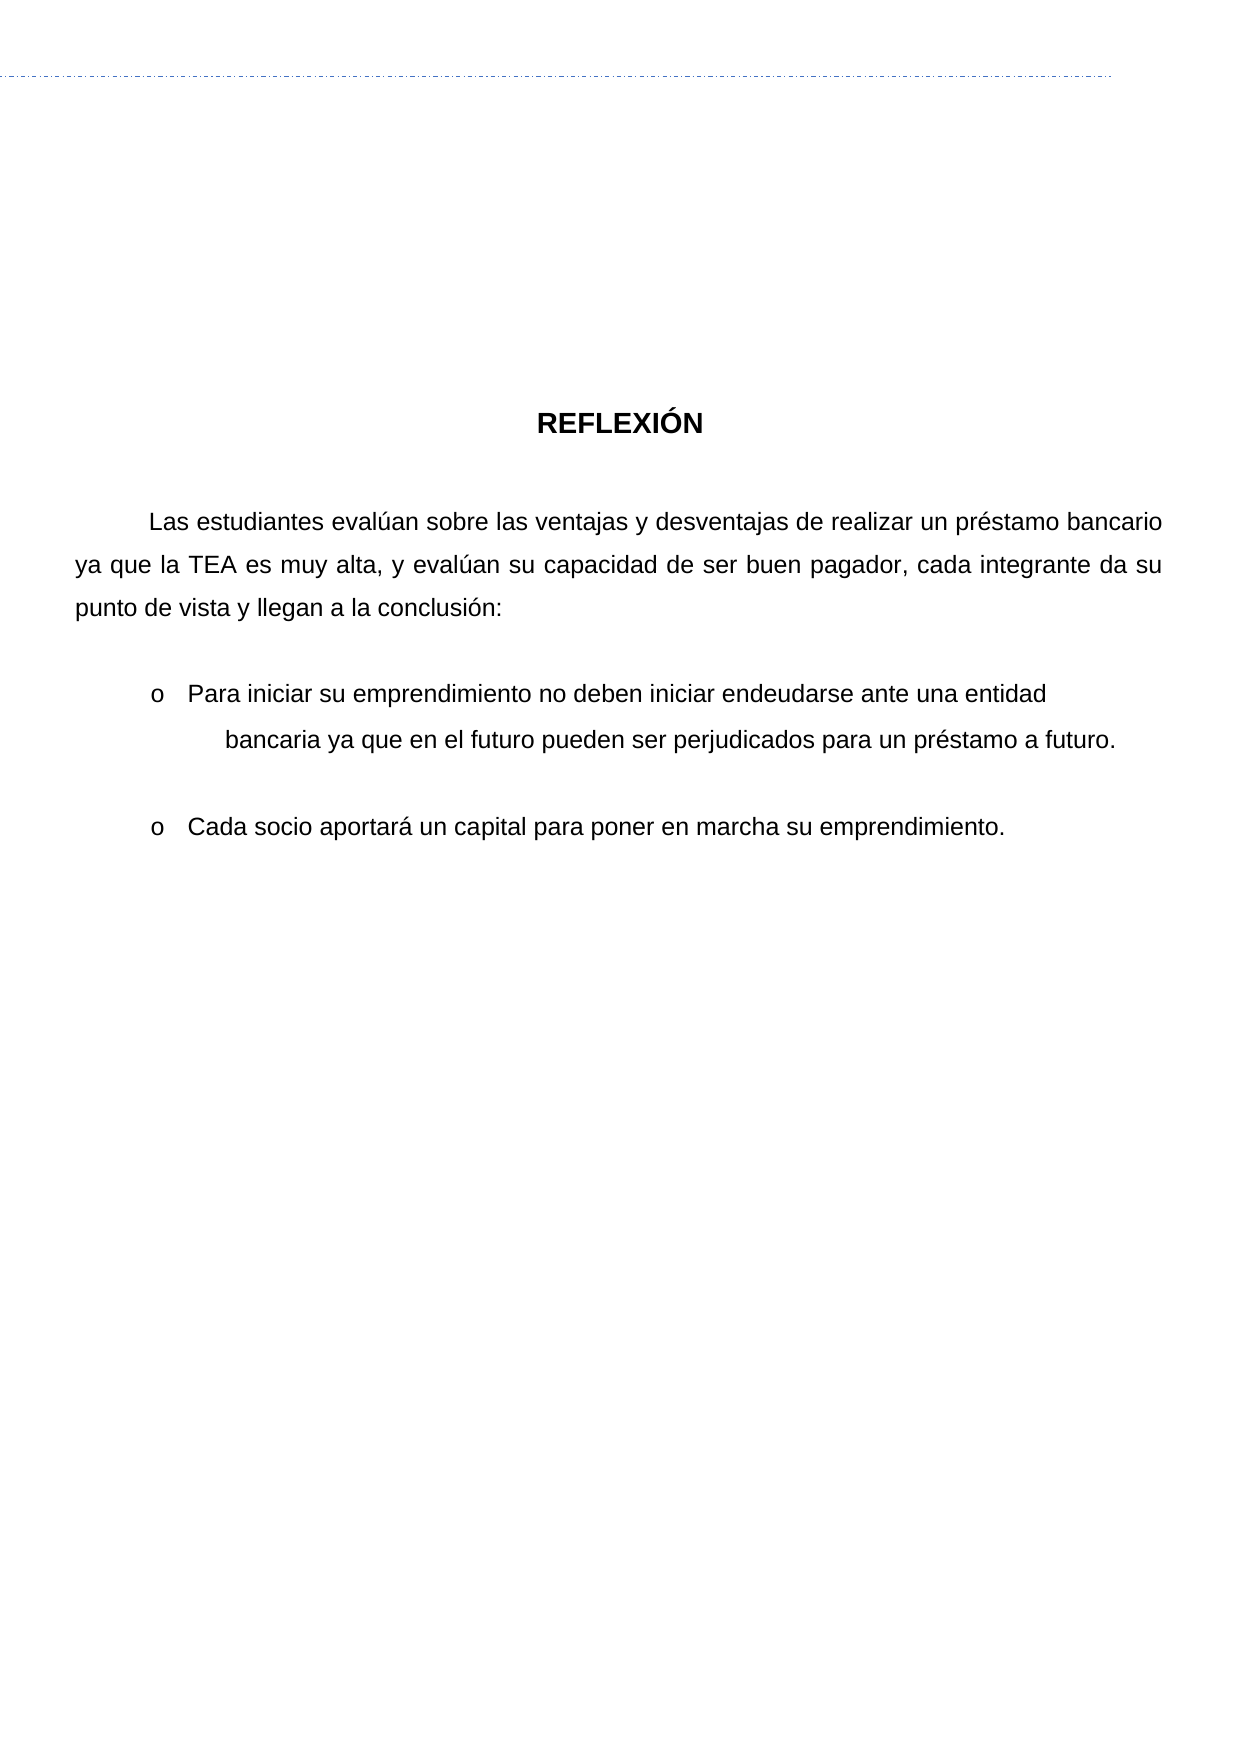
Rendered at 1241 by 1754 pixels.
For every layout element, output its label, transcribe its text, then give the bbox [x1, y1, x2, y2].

text Las estudiantes evalúan sobre las ventajas y desventajas de realizar un préstamo bancario ya que la TEA es muy alta, y evalúan su capacidad de ser buen pagador, cada integrante da su punto de vista y llegan a la conclusión: [75, 506, 1165, 621]
list Para iniciar su emprendimiento no deben iniciar endeudarse ante una entidad [150, 679, 1165, 710]
text bancaria ya que en el futuro pueden ser perjudicados para un préstamo a futuro. [187, 725, 1165, 754]
text REFLEXIÓN [75, 406, 1165, 439]
list Cada socio aportará un capital para poner en marcha su emprendimiento. [150, 812, 1165, 842]
